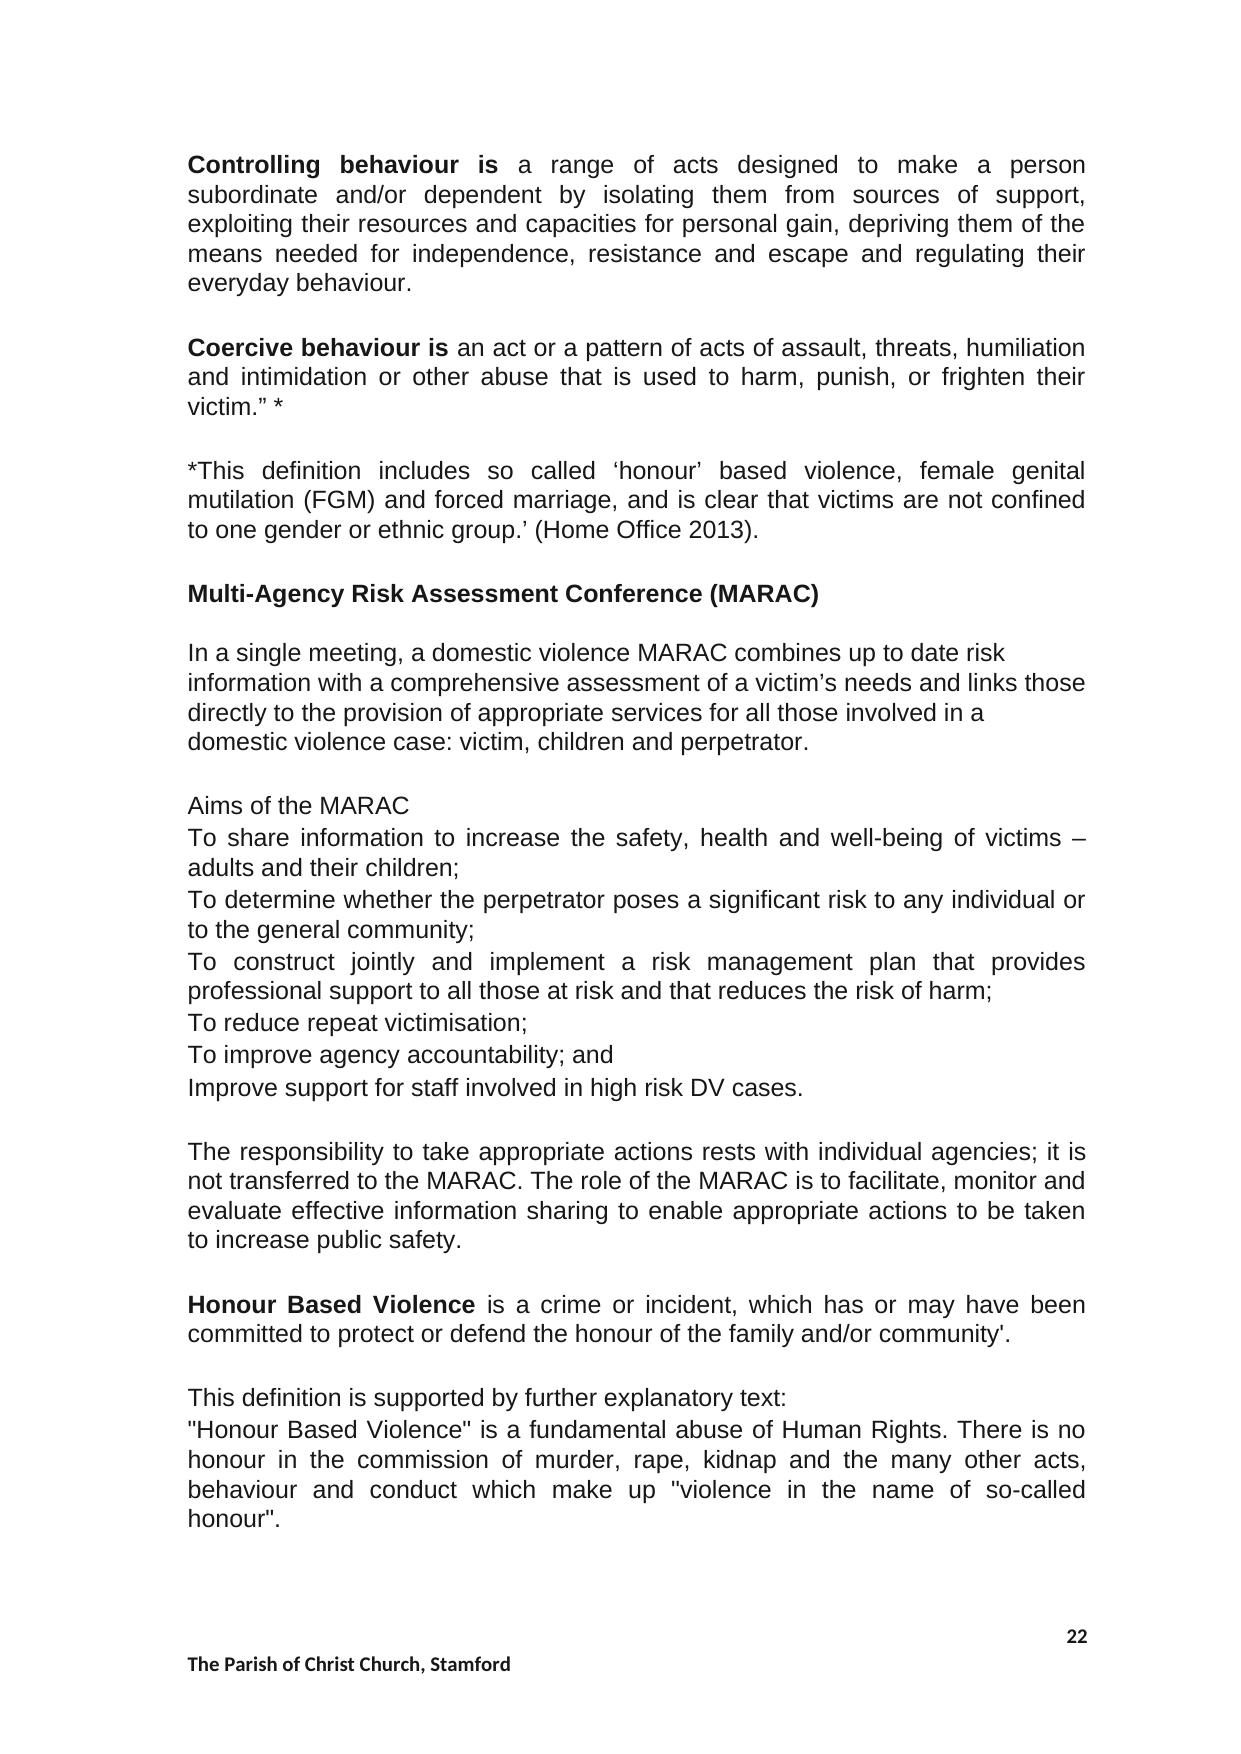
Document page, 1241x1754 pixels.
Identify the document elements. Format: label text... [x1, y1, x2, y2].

text To improve agency accountability; and [187, 1040, 1087, 1069]
text Coercive behaviour is an act or a pattern of acts of assault, threats, humiliation and intimidation or other abuse that is used to harm, punish, or frighten their victim.” * [187, 332, 1087, 420]
text *This definition includes so called ‘honour’ based violence, female genital mutilation (FGM) and forced marriage, and is clear that victims are not confined to one gender or ethnic group.’ (Home Office 2013). [187, 456, 1087, 544]
text "Honour Based Violence" is a fundamental abuse of Human Rights. There is no honour in the commission of murder, rape, kidnap and the many other acts, behaviour and conduct which make up "violence in the name of so-called honour". [187, 1415, 1087, 1533]
text Aims of the MARAC [187, 791, 1087, 820]
text Honour Based Violence is a crime or incident, which has or may have been committed to protect or defend the honour of the family and/or community'. [187, 1289, 1087, 1348]
text To reduce repeat victimisation; [187, 1008, 1087, 1037]
text Improve support for staff involved in high risk DV cases. [187, 1072, 1087, 1101]
text To construct jointly and implement a risk management plan that provides professional support to all those at risk and that reduces the risk of harm; [187, 947, 1087, 1005]
text Controlling behaviour is a range of acts designed to make a person subordinate and/or dependent by isolating them from sources of support, exploiting their resources and capacities for personal gain, depriving them of the means needed for independence, resistance and escape and regulating their everyday behaviour. [187, 150, 1087, 297]
text To share information to increase the safety, health and well-being of victims – adults and their children; [187, 823, 1087, 882]
text This definition is supported by further explanatory text: [187, 1383, 1087, 1412]
text The responsibility to take appropriate actions rests with individual agencies; it is not transferred to the MARAC. The role of the MARAC is to facilitate, monitor and evaluate effective information sharing to enable appropriate actions to be taken to increase public safety. [187, 1137, 1087, 1254]
text Multi-Agency Risk Assessment Conference (MARAC) In a single meeting, a domestic violence MARAC combines up to date risk information with a comprehensive assessment of a victim’s needs and links those directly to the provision of appropriate services for all those involved in a domestic violence case: victim, children and perpetrator. [187, 579, 1087, 756]
text To determine whether the perpetrator poses a significant risk to any individual or to the general community; [187, 885, 1087, 943]
